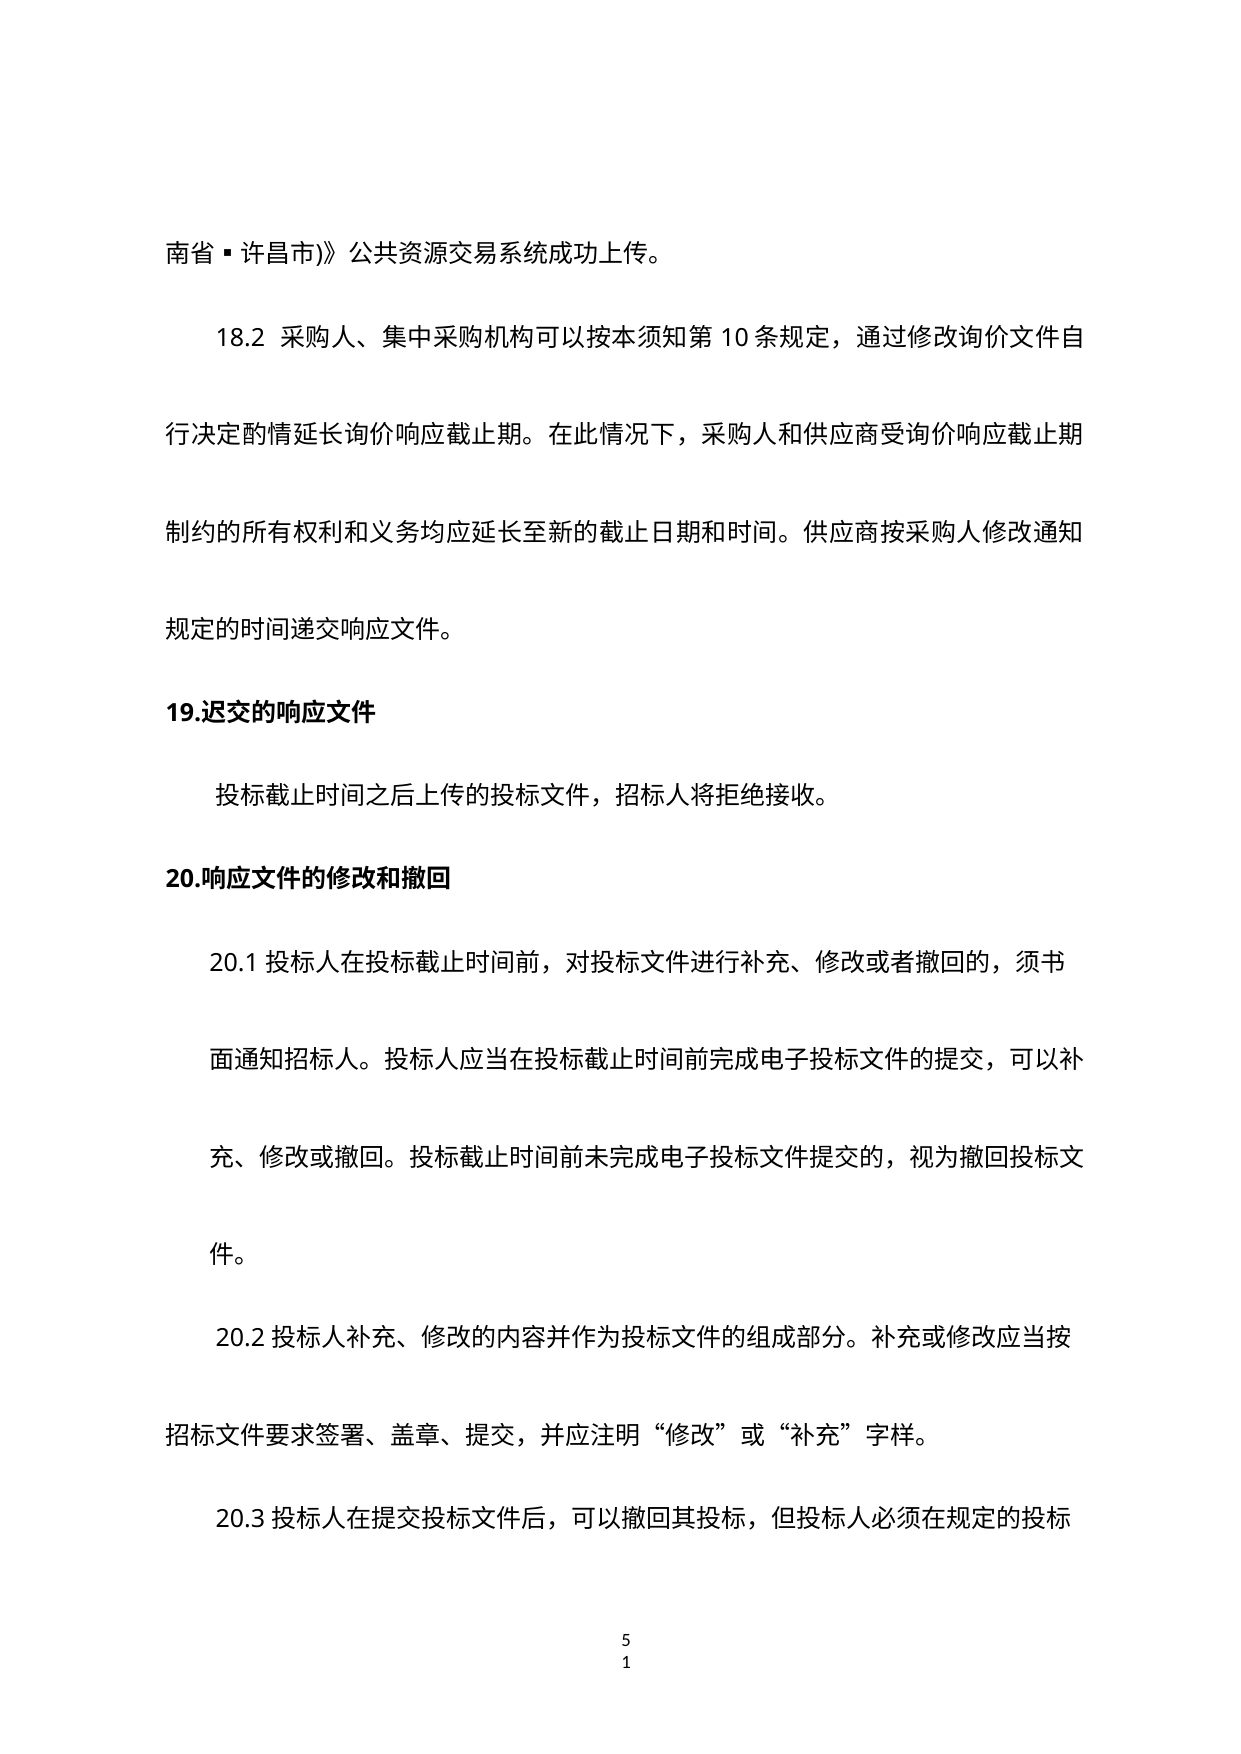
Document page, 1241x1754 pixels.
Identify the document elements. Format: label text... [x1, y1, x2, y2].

text 20.响应文件的修改和撤回 [165, 844, 1087, 909]
text 18.2 采购人、集中采购机构可以按本须知第10条规定，通过修改询价文件自行决定酌情延长询价响应截止期。在此情况下，采购人和供应商受询价响应截止期制约的所有权利和义务均应延长至新的截止日期和时间。供应商按采购人修改通知规定的时间递交响应文件。 [165, 303, 1087, 660]
text 投标截止时间之后上传的投标文件，招标人将拒绝接收。 [165, 761, 1087, 826]
text 20.2 投标人补充、修改的内容并作为投标文件的组成部分。补充或修改应当按招标文件要求签署、盖章、提交，并应注明“修改”或“补充”字样。 [165, 1303, 1087, 1466]
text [165, 219, 1087, 284]
text 20.1 投标人在投标截止时间前，对投标文件进行补充、修改或者撤回的，须书面通知招标人。投标人应当在投标截止时间前完成电子投标文件的提交，可以补充、修改或撤回。投标截止时间前未完成电子投标文件提交的，视为撤回投标文件。 [209, 928, 1087, 1285]
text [165, 1484, 1087, 1549]
text 19.迟交的响应文件 [165, 678, 1087, 743]
